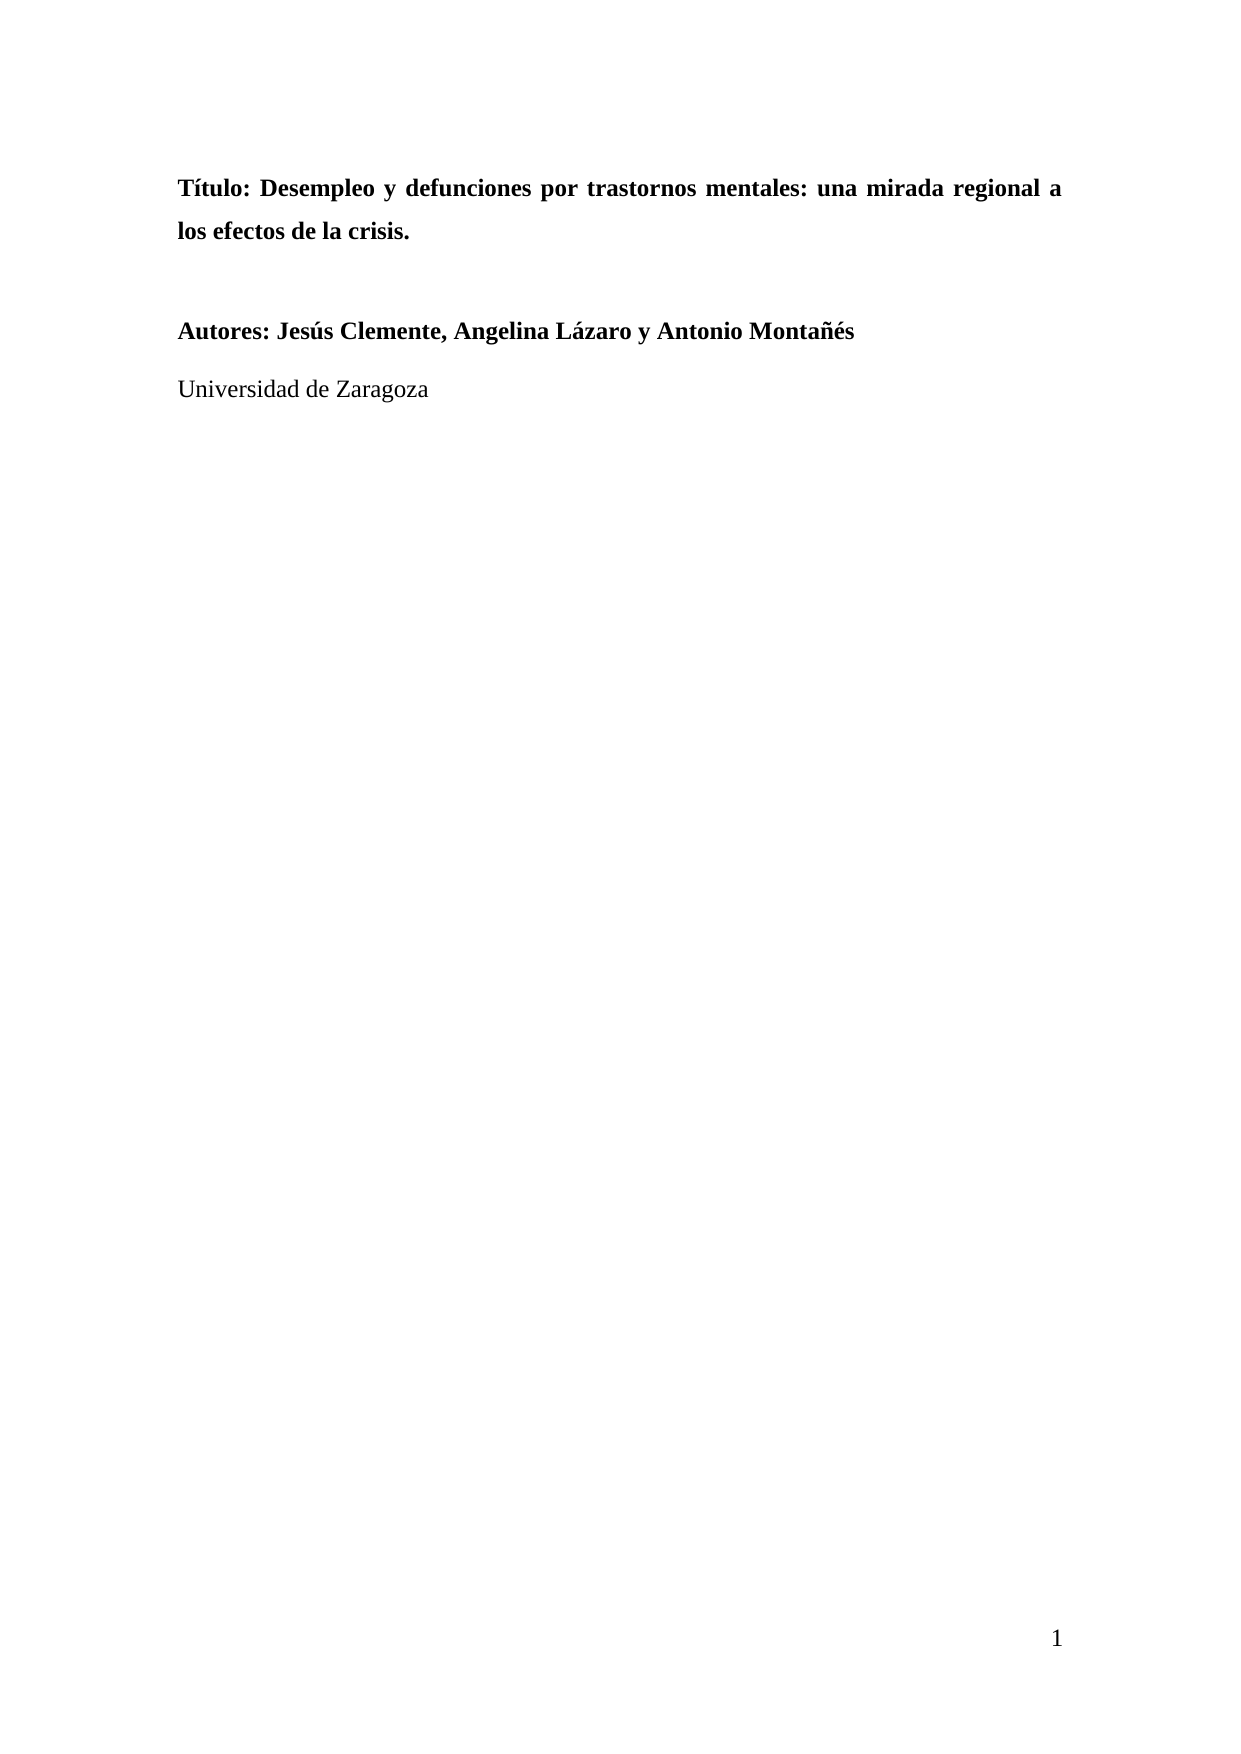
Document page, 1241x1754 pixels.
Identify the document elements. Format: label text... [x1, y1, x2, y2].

text Título: Desempleo y defunciones por trastornos mentales: una mirada regional a los efectos de la crisis. [177, 173, 1063, 244]
text Autores: Jesús Clemente, Angelina Lázaro y Antonio Montañés [177, 316, 1063, 345]
text Universidad de Zaragoza [177, 374, 1063, 403]
